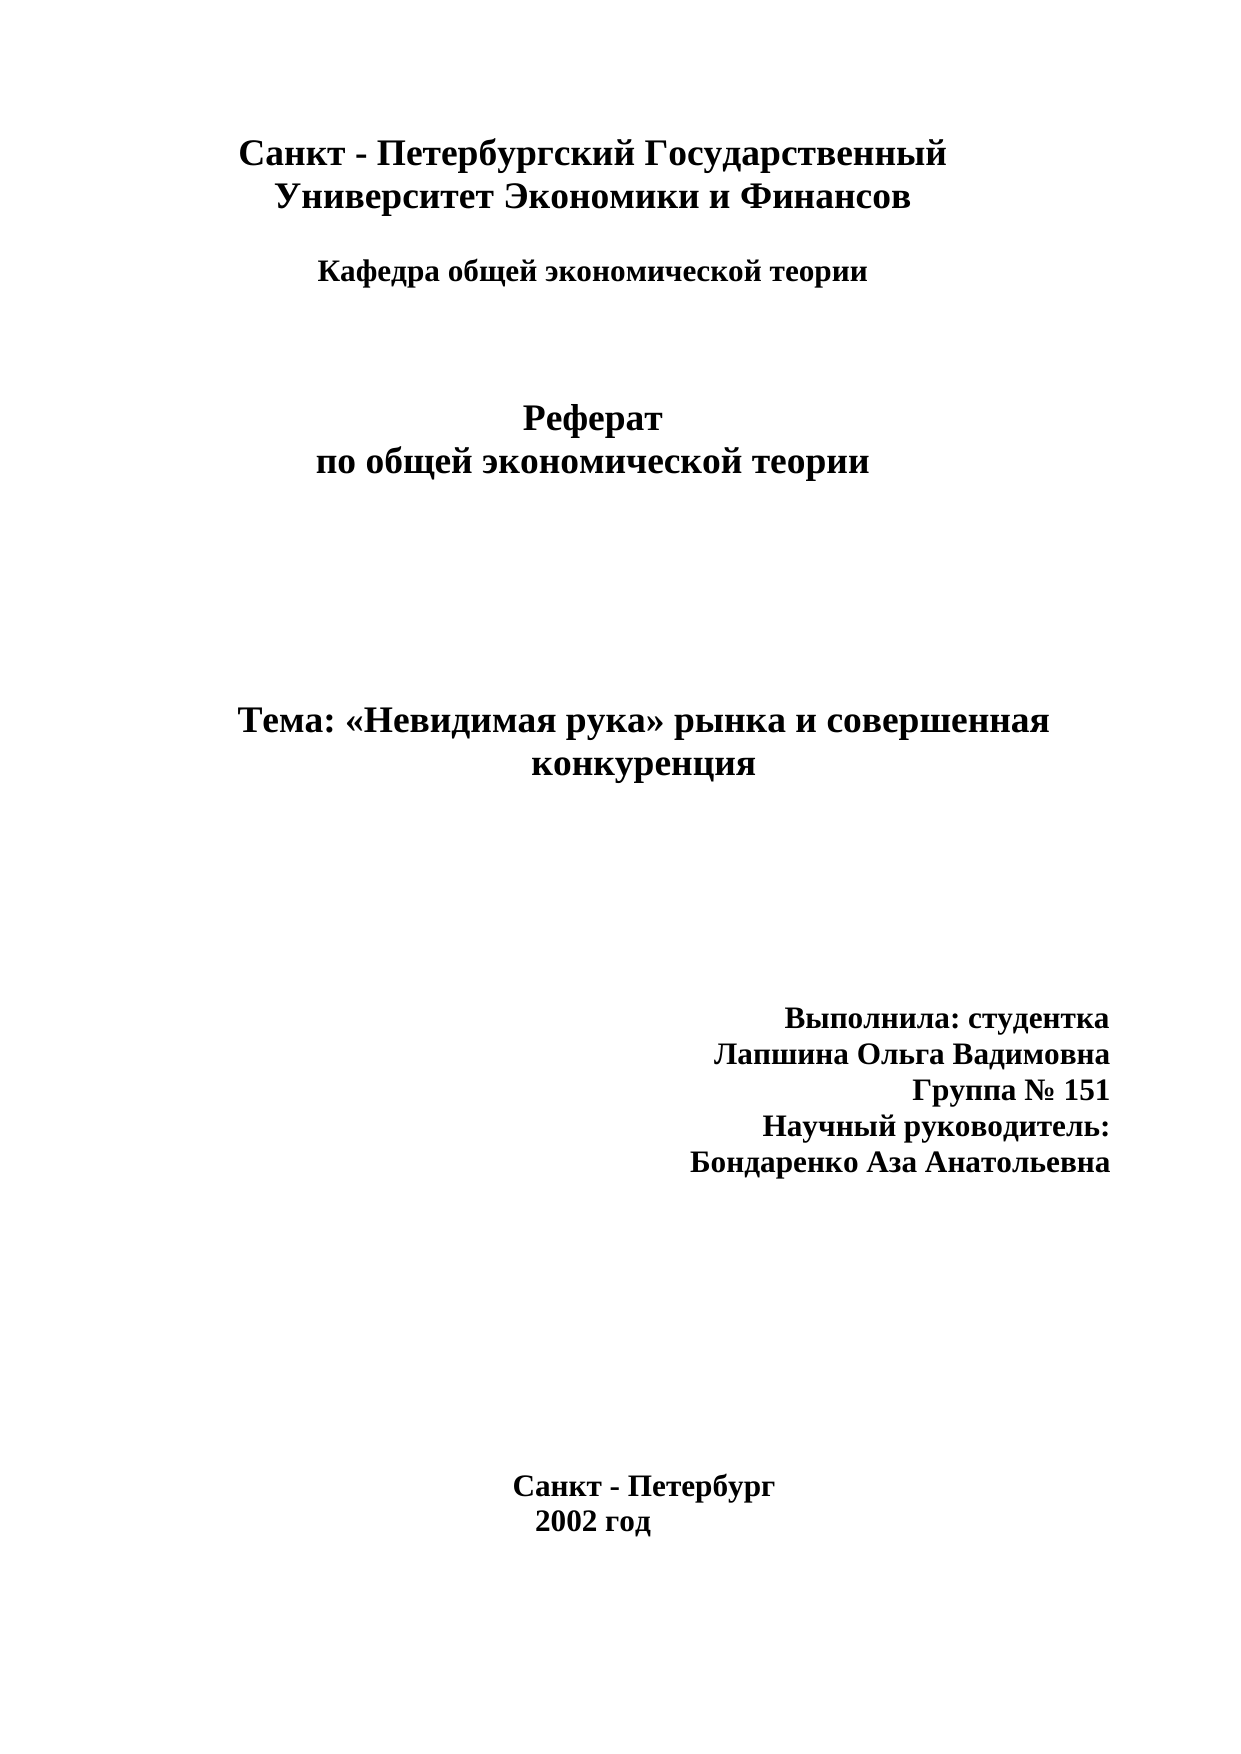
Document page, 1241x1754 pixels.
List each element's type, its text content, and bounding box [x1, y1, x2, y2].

text Лапшина Ольга Вадимовна [177, 1036, 1110, 1071]
text Кафедра общей экономической теории [0, 252, 1110, 288]
text Тема: «Невидимая рука» рынка и совершенная конкуренция [177, 698, 1110, 784]
text Группа № 151 [0, 1071, 1110, 1107]
text 2002 год [0, 1503, 1110, 1539]
text Научный руководитель: [0, 1107, 1110, 1143]
text Университет Экономики и Финансов [0, 173, 1110, 216]
text Бондаренко Аза Анатольевна [0, 1143, 1110, 1179]
text по общей экономической теории [0, 439, 1110, 482]
subtitle Санкт - Петербург [177, 1467, 1110, 1503]
text Выполнила: студентка [177, 999, 1110, 1036]
subtitle Санкт - Петербургский Государственный [0, 130, 1110, 173]
text Реферат [0, 396, 1110, 439]
